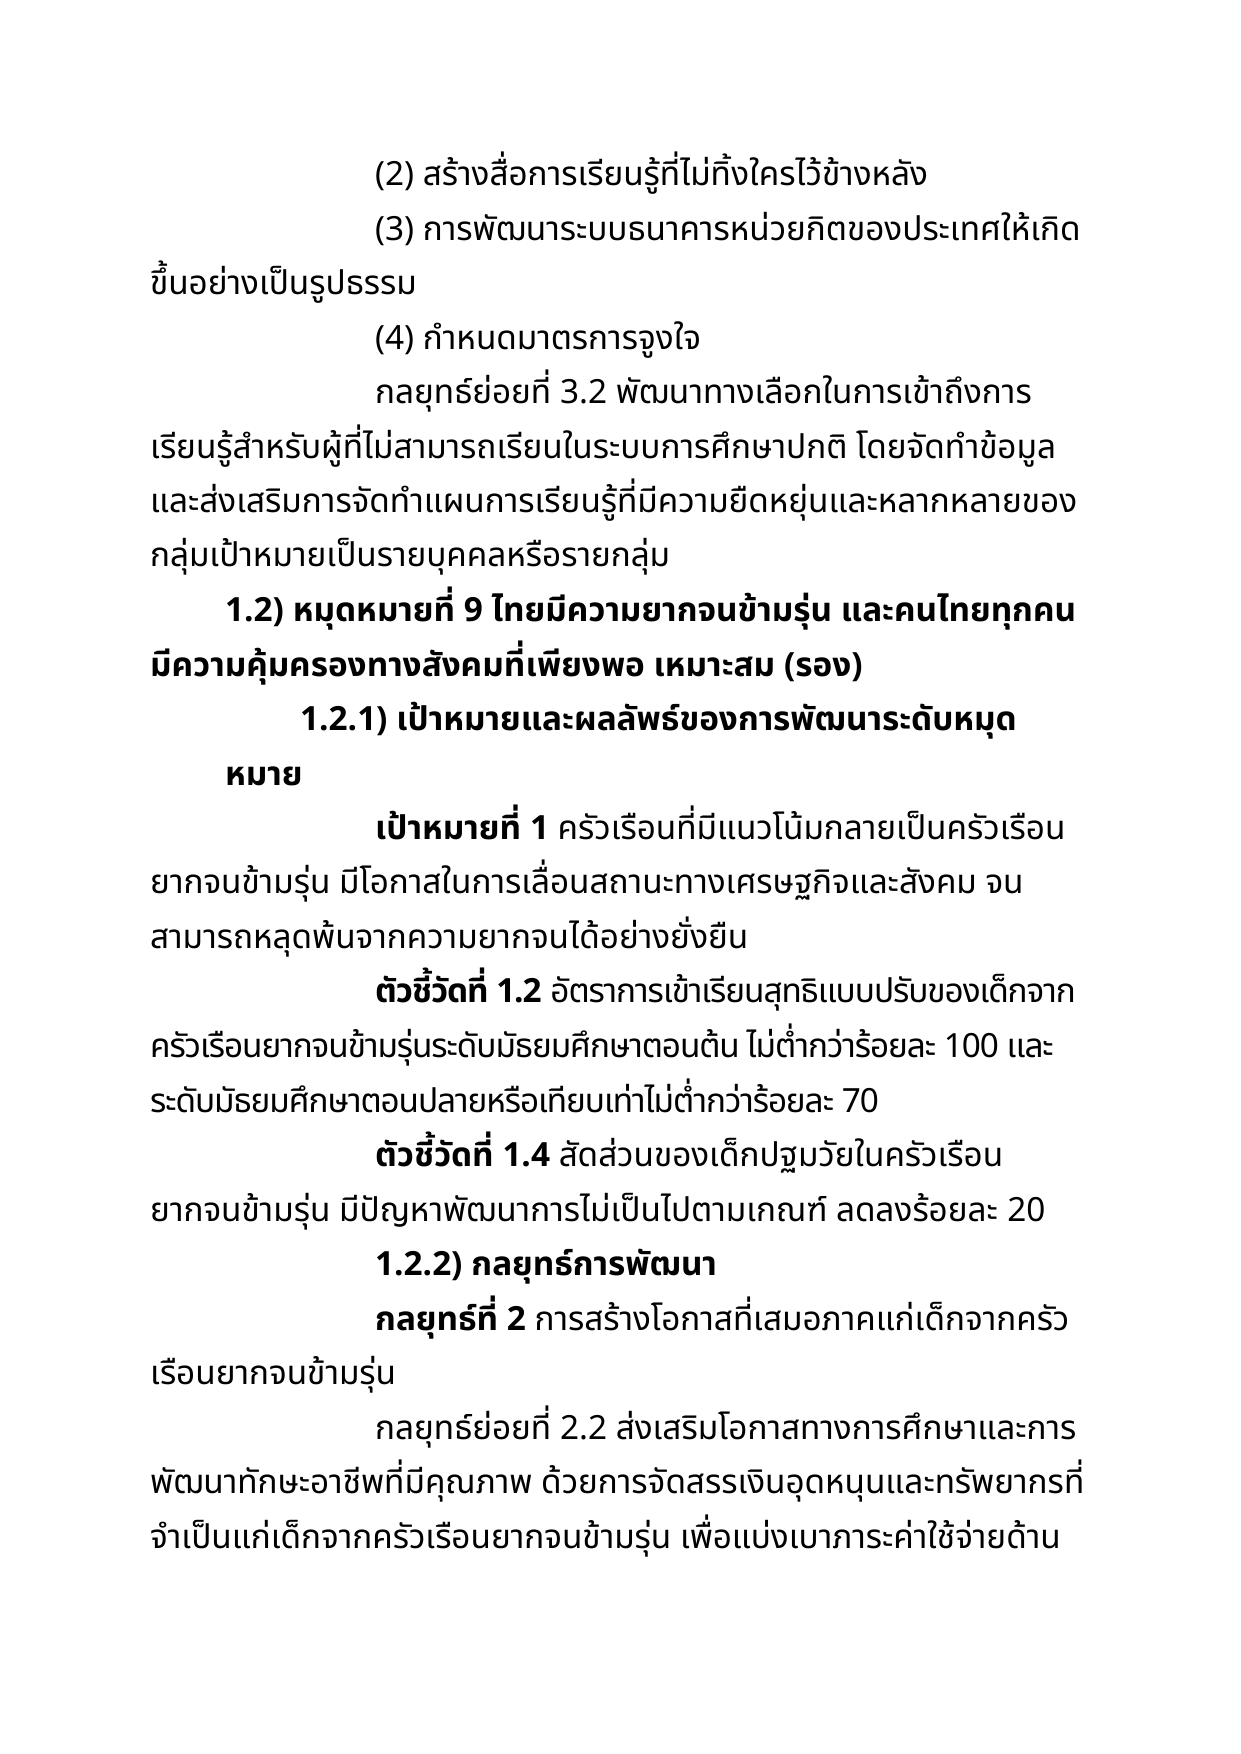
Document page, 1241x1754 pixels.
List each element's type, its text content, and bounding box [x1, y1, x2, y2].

text 1.2.1) เป้าหมายและผลลัพธ์ของการพัฒนาระดับหมุดหมาย [225, 695, 1090, 800]
text (2) สร้างสื่อการเรียนรู้ที่ไม่ทิ้งใครไว้ข้างหลัง [150, 150, 1090, 201]
text ตัวชี้วัดที่ 1.2 อัตราการเข้าเรียนสุทธิแบบปรับของเด็กจากครัวเรือนยากจนข้ามรุ่นระดับมัธยมศึกษาตอนต้น ไม่ต่ำกว่าร้อยละ 100 และระดับมัธยมศึกษาตอนปลายหรือเทียบเท่าไม่ต่ำกว่าร้อยละ 70 [150, 967, 1090, 1127]
text 1.2.2) กลยุทธ์การพัฒนา [150, 1240, 1090, 1291]
text กลยุทธ์ที่ 2 การสร้างโอกาสที่เสมอภาคแก่เด็กจากครัวเรือนยากจนข้ามรุ่น [150, 1295, 1090, 1400]
text กลยุทธ์ย่อยที่ 3.2 พัฒนาทางเลือกในการเข้าถึงการเรียนรู้สำหรับผู้ที่ไม่สามารถเรียนในระบบการศึกษาปกติ โดยจัดทำข้อมูลและส่งเสริมการจัดทำแผนการเรียนรู้ที่มีความยืดหยุ่นและหลากหลายของกลุ่มเป้าหมายเป็นรายบุคคลหรือรายกลุ่ม [150, 368, 1090, 582]
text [150, 1404, 1090, 1563]
text ตัวชี้วัดที่ 1.4 สัดส่วนของเด็กปฐมวัยในครัวเรือนยากจนข้ามรุ่น มีปัญหาพัฒนาการไม่เป็นไปตามเกณฑ์ ลดลงร้อยละ 20 [150, 1131, 1090, 1236]
text เป้าหมายที่ 1 ครัวเรือนที่มีแนวโน้มกลายเป็นครัวเรือนยากจนข้ามรุ่น มีโอกาสในการเลื่อนสถานะทางเศรษฐกิจและสังคม จนสามารถหลุดพ้นจากความยากจนได้อย่างยั่งยืน [150, 804, 1090, 963]
text 1.2) หมุดหมายที่ 9 ไทยมีความยากจนข้ามรุ่น และคนไทยทุกคนมีความคุ้มครองทางสังคมที่เพียงพอ เหมาะสม (รอง) [150, 586, 1090, 691]
text (3) การพัฒนาระบบธนาคารหน่วยกิตของประเทศให้เกิดขึ้นอย่างเป็นรูปธรรม [150, 204, 1090, 309]
text (4) กำหนดมาตรการจูงใจ [150, 313, 1090, 364]
